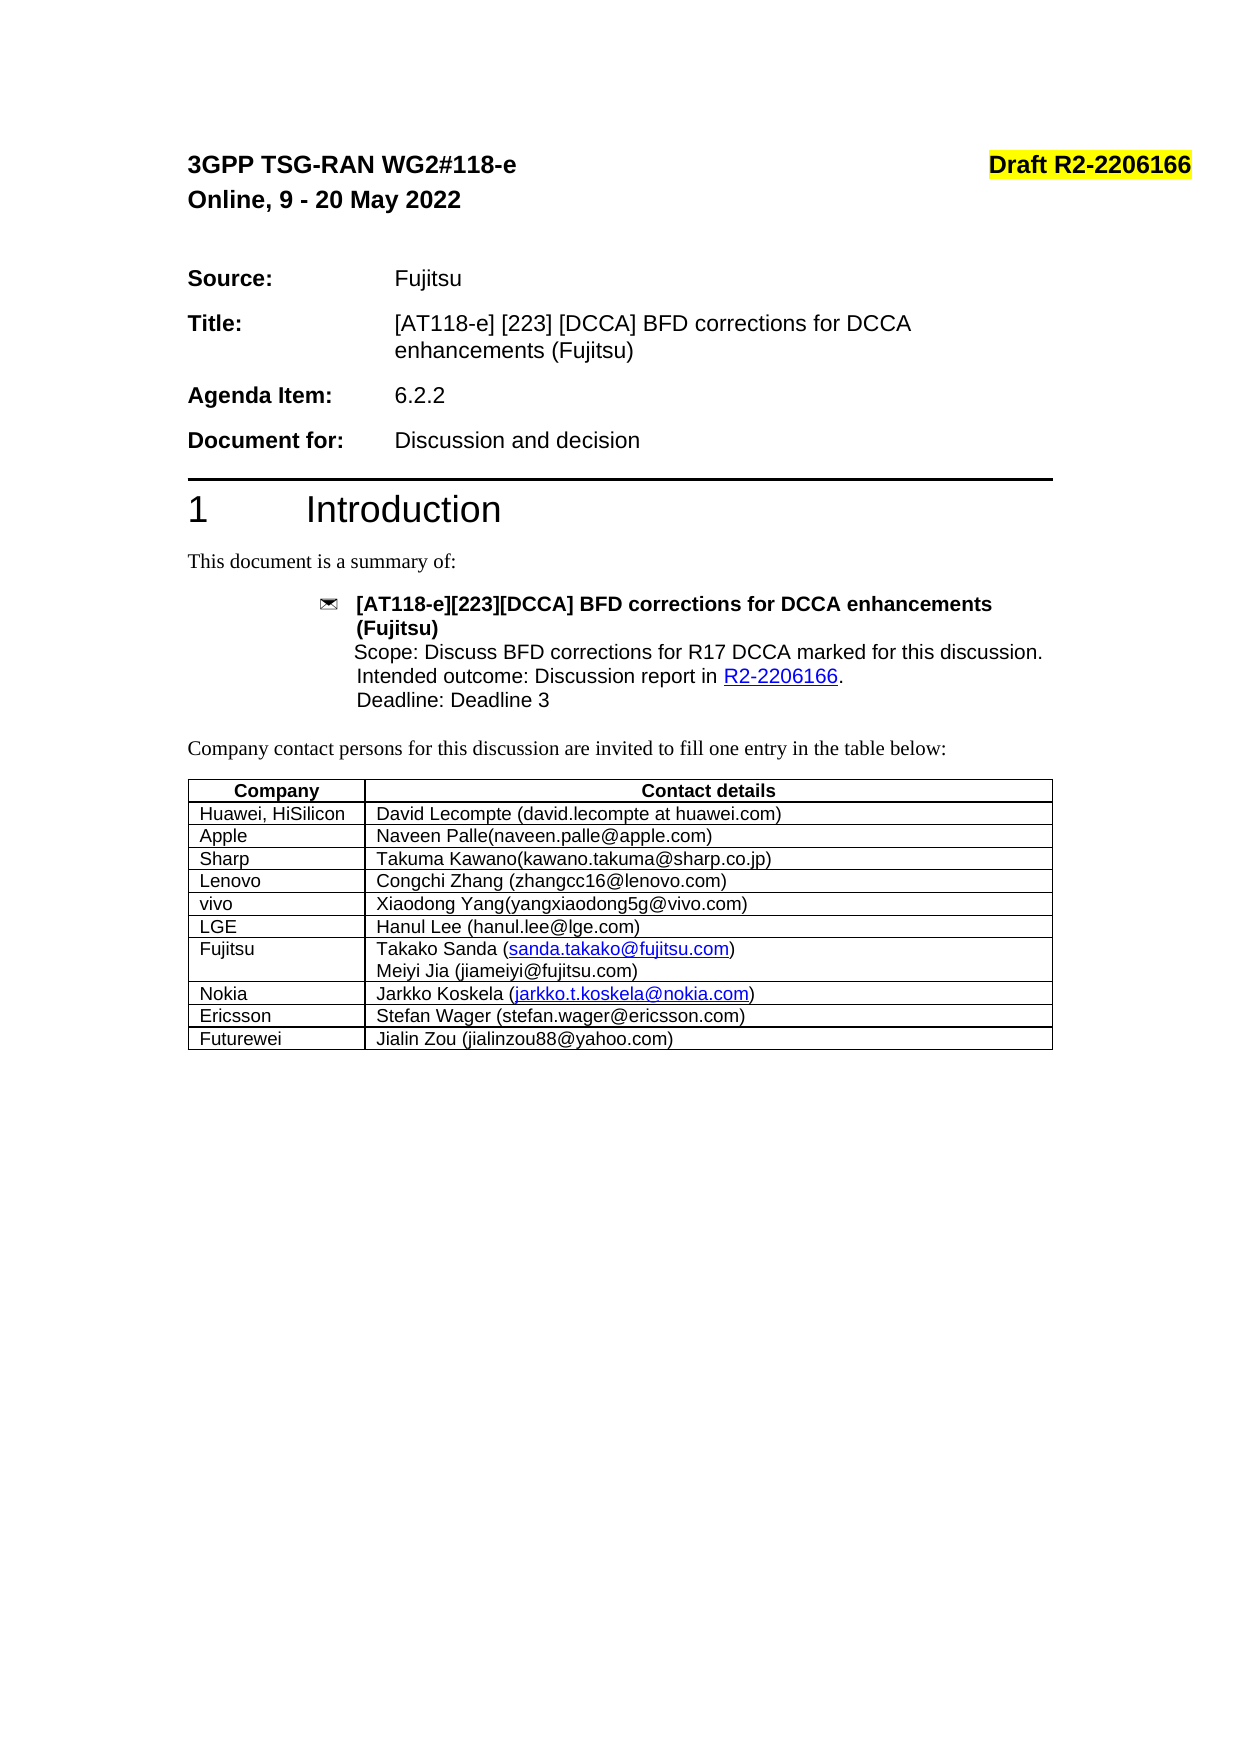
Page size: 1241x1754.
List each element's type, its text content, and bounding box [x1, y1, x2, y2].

table_cell Stefan Wager (stefan.wager@ericsson.com) [366, 1005, 1052, 1026]
table_cell Takako Sanda (sanda.takako@fujitsu.com) Meiyi Jia (jiameiyi@fujitsu.com) [366, 938, 1052, 981]
table_cell vivo [189, 893, 364, 914]
table_cell Futurewei [189, 1028, 364, 1049]
table_cell Hanul Lee (hanul.lee@lge.com) [366, 916, 1052, 937]
table_cell Congchi Zhang (zhangcc16@lenovo.com) [366, 870, 1052, 892]
text Agenda Item: 6.2.2 [187, 382, 1053, 408]
text Online, 9 - 20 May 2022 [187, 185, 1053, 214]
table_header Company [189, 780, 364, 801]
text Company contact persons for this discussion are invited to fill one entry in the table below: [187, 736, 1053, 760]
table_cell Nokia [189, 982, 364, 1004]
text Deadline: Deadline 3 [319, 688, 1053, 712]
text Scope: Discuss BFD corrections for R17 DCCA marked for this discussion. [319, 640, 1053, 664]
text [AT118-e][223][DCCA] BFD corrections for DCCA enhancements (Fujitsu) [319, 592, 1053, 640]
table_cell Sharp [189, 848, 364, 869]
table_cell LGE [189, 916, 364, 937]
table_cell Ericsson [189, 1005, 364, 1026]
table_header Contact details [366, 780, 1052, 801]
table_cell Jialin Zou (jialinzou88@yahoo.com) [366, 1028, 1052, 1049]
text Document for: Discussion and decision [187, 427, 1053, 453]
table_cell Huawei, HiSilicon [189, 803, 364, 824]
table_cell Lenovo [189, 870, 364, 892]
table_cell David Lecompte (david.lecompte at huawei.com) [366, 803, 1052, 824]
text 3GPP TSG-RAN WG2#118-e Draft R2-2206166 [187, 150, 989, 179]
subtitle 1 Introduction [187, 479, 1053, 531]
text This document is a summary of: [187, 549, 1053, 573]
table_cell Xiaodong Yang(yangxiaodong5g@vivo.com) [366, 893, 1052, 914]
table_cell Jarkko Koskela (jarkko.t.koskela@nokia.com) [366, 982, 1052, 1004]
table_cell Takuma Kawano(kawano.takuma@sharp.co.jp) [366, 848, 1052, 869]
table_cell Naveen Palle(naveen.palle@apple.com) [366, 825, 1052, 847]
table_cell Fujitsu [189, 938, 364, 981]
text Intended outcome: Discussion report in R2-2206166. [319, 664, 1053, 688]
text Source: Fujitsu [187, 265, 1053, 291]
text Title: [AT118-e] [223] [DCCA] BFD corrections for DCCA enhancements (Fujitsu) [187, 310, 1053, 363]
table_cell Apple [189, 825, 364, 847]
